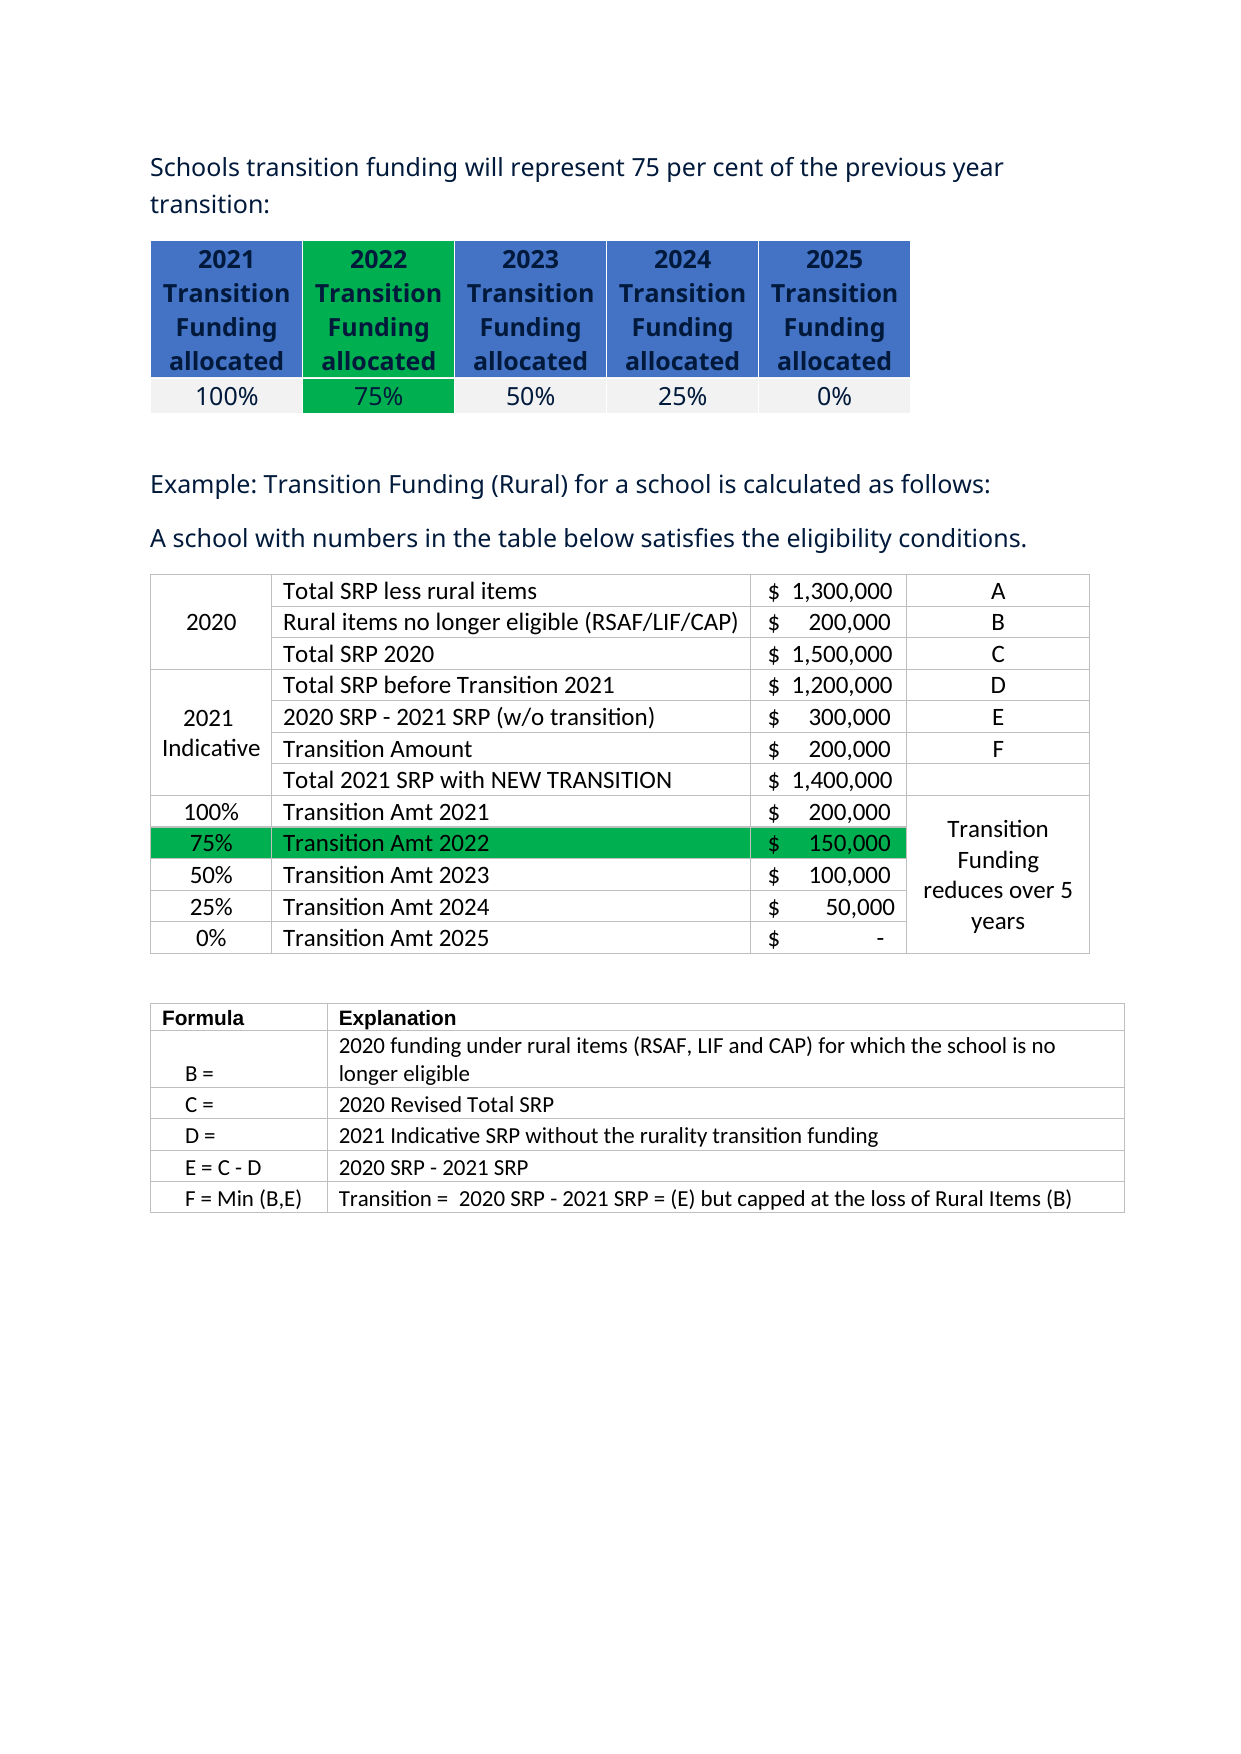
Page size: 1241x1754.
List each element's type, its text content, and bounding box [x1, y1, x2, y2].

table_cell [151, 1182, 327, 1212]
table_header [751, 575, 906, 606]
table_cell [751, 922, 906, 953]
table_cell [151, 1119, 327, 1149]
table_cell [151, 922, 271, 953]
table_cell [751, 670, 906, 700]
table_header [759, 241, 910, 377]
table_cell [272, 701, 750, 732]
text Example: Transition Funding (Rural) for a school is calculated as follows: [150, 467, 1090, 501]
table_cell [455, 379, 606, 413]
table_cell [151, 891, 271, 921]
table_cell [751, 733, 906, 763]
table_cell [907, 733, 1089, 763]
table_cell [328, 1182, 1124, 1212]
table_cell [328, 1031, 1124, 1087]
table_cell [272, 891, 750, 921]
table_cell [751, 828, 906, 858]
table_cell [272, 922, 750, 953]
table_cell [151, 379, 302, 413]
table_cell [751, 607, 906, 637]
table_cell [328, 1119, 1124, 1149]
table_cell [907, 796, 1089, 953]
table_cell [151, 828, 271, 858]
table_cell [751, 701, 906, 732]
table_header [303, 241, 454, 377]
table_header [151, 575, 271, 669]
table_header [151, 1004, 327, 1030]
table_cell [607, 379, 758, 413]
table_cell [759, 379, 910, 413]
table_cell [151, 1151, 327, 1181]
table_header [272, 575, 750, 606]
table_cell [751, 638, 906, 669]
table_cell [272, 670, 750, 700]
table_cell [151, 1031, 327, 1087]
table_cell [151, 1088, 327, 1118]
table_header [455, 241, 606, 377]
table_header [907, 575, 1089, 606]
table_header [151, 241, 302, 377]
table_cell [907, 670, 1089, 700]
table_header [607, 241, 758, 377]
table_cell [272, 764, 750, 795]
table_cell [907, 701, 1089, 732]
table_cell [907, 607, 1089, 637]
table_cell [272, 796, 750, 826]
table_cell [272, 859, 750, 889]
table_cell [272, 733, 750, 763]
text A school with numbers in the table below satisfies the eligibility conditions. [150, 521, 1090, 554]
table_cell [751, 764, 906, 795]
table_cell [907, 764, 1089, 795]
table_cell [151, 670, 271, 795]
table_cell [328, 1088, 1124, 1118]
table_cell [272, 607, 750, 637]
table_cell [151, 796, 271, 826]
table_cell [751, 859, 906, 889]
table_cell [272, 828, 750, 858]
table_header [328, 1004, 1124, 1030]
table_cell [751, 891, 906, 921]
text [150, 150, 1090, 221]
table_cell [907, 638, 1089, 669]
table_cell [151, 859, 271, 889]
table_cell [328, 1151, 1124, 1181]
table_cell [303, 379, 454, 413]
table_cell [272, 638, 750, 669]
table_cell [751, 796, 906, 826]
